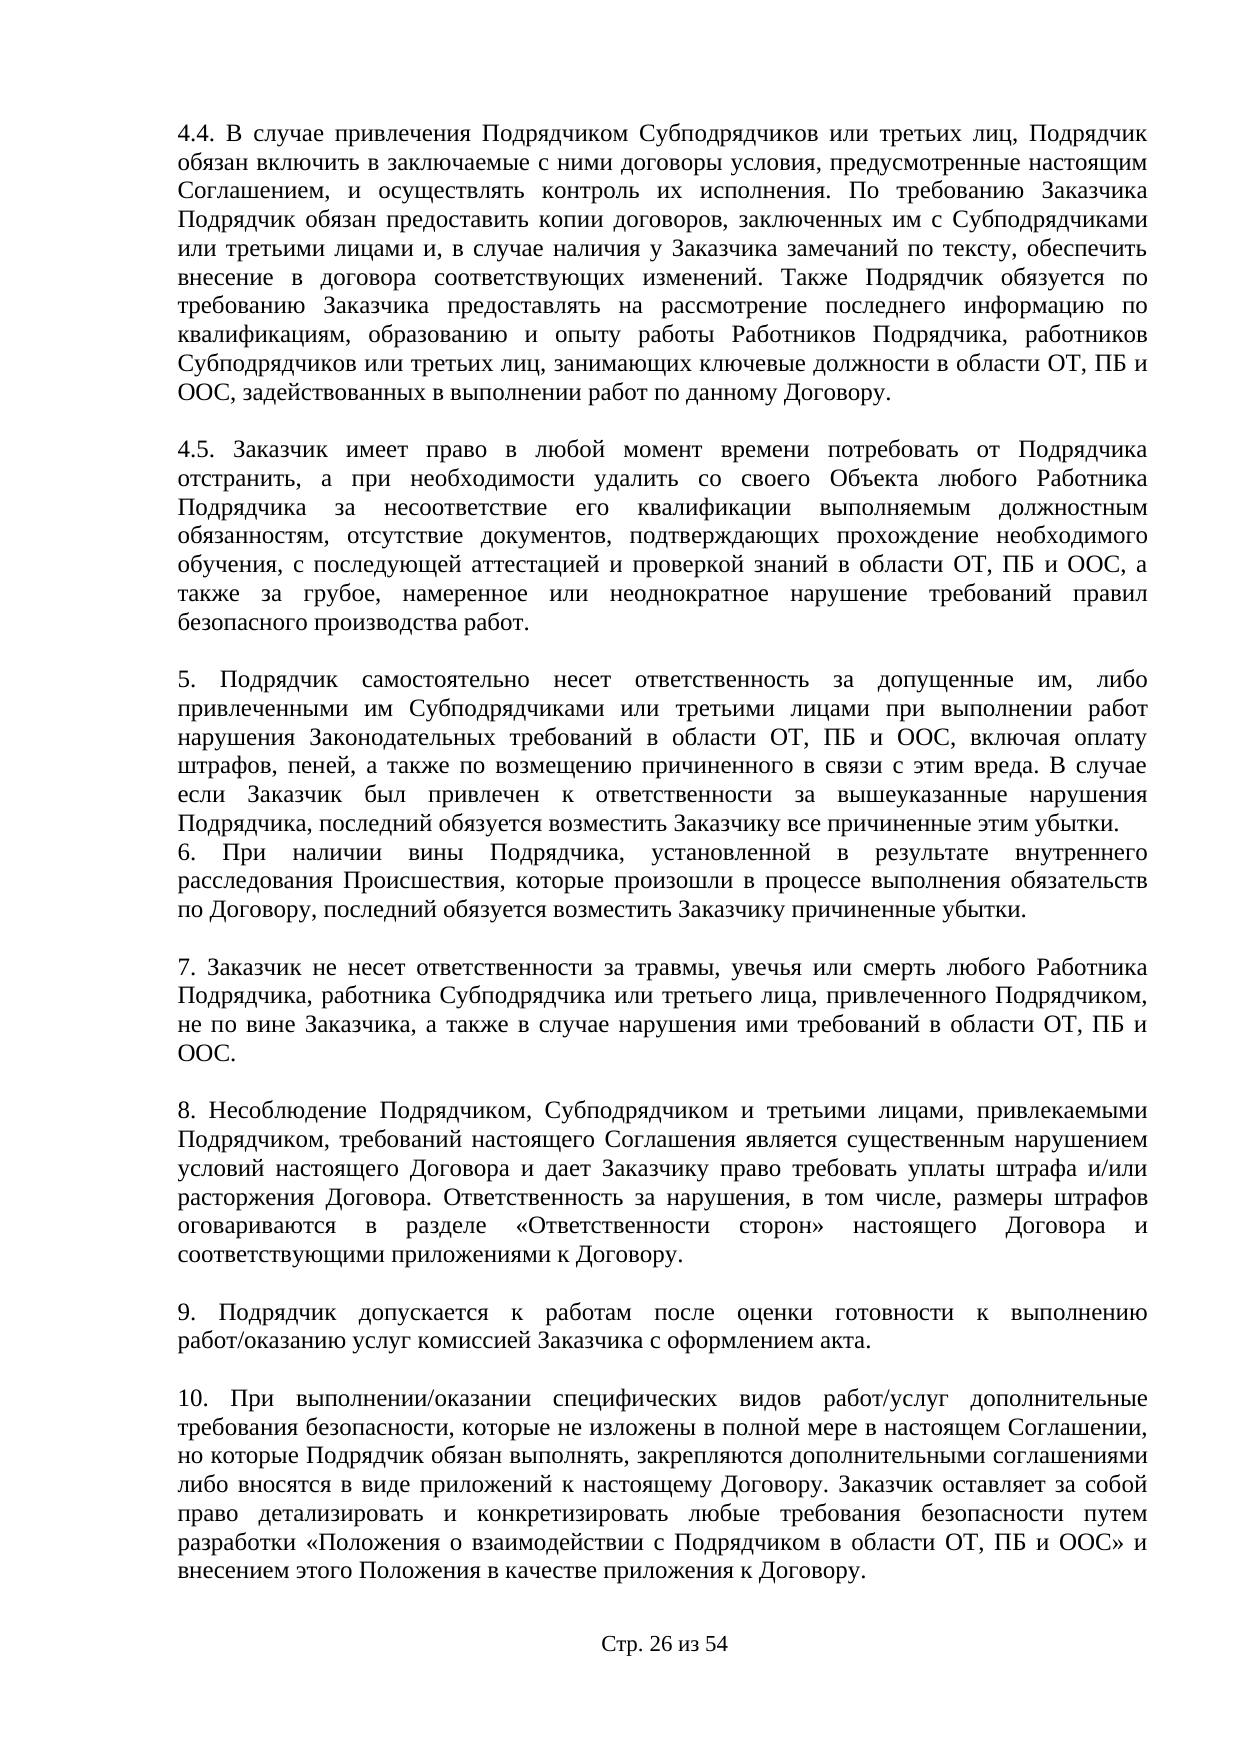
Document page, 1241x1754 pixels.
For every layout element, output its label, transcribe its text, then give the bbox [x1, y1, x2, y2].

text 4.5. Заказчик имеет право в любой момент времени потребовать от Подрядчика отстранить, а при необходимости удалить со своего Объекта любого Работника Подрядчика за несоответствие его квалификации выполняемым должностным обязанностям, отсутствие документов, подтверждающих прохождение необходимого обучения, с последующей аттестацией и проверкой знаний в области ОТ, ПБ и ООС, а также за грубое, намеренное или неоднократное нарушение требований правил безопасного производства работ. [177, 434, 1149, 636]
text 10. При выполнении/оказании специфических видов работ/услуг дополнительные требования безопасности, которые не изложены в полной мере в настоящем Соглашении, но которые Подрядчик обязан выполнять, закрепляются дополнительными соглашениями либо вносятся в виде приложений к настоящему Договору. Заказчик оставляет за собой право детализировать и конкретизировать любые требования безопасности путем разработки «Положения о взаимодействии с Подрядчиком в области ОТ, ПБ и ООС» и внесением этого Положения в качестве приложения к Договору. [177, 1383, 1149, 1584]
text 8. Несоблюдение Подрядчиком, Субподрядчиком и третьими лицами, привлекаемыми Подрядчиком, требований настоящего Соглашения является существенным нарушением условий настоящего Договора и дает Заказчику право требовать уплаты штрафа и/или расторжения Договора. Ответственность за нарушения, в том числе, размеры штрафов оговариваются в разделе «Ответственности сторон» настоящего Договора и соответствующими приложениями к Договору. [177, 1096, 1149, 1268]
text 9. Подрядчик допускается к работам после оценки готовности к выполнению работ/оказанию услуг комиссией Заказчика с оформлением акта. [177, 1297, 1149, 1354]
text 4.4. В случае привлечения Подрядчиком Субподрядчиков или третьих лиц, Подрядчик обязан включить в заключаемые с ними договоры условия, предусмотренные настоящим Соглашением, и осуществлять контроль их исполнения. По требованию Заказчика Подрядчик обязан предоставить копии договоров, заключенных им с Субподрядчиками или третьими лицами и, в случае наличия у Заказчика замечаний по тексту, обеспечить внесение в договора соответствующих изменений. Также Подрядчик обязуется по требованию Заказчика предоставлять на рассмотрение последнего информацию по квалификациям, образованию и опыту работы Работников Подрядчика, работников Субподрядчиков или третьих лиц, занимающих ключевые должности в области ОТ, ПБ и ООС, задействованных в выполнении работ по данному Договору. [177, 118, 1149, 406]
text 5. Подрядчик самостоятельно несет ответственность за допущенные им, либо привлеченными им Субподрядчиками или третьими лицами при выполнении работ нарушения Законодательных требований в области ОТ, ПБ и ООС, включая оплату штрафов, пеней, а также по возмещению причиненного в связи с этим вреда. В случае если Заказчик был привлечен к ответственности за вышеуказанные нарушения Подрядчика, последний обязуется возместить Заказчику все причиненные этим убытки. [177, 664, 1149, 837]
text 7. Заказчик не несет ответственности за травмы, увечья или смерть любого Работника Подрядчика, работника Субподрядчика или третьего лица, привлеченного Подрядчиком, не по вине Заказчика, а также в случае нарушения ими требований в области ОТ, ПБ и ООС. [177, 952, 1149, 1067]
text 6. При наличии вины Подрядчика, установленной в результате внутреннего расследования Происшествия, которые произошли в процессе выполнения обязательств по Договору, последний обязуется возместить Заказчику причиненные убытки. [177, 837, 1149, 923]
